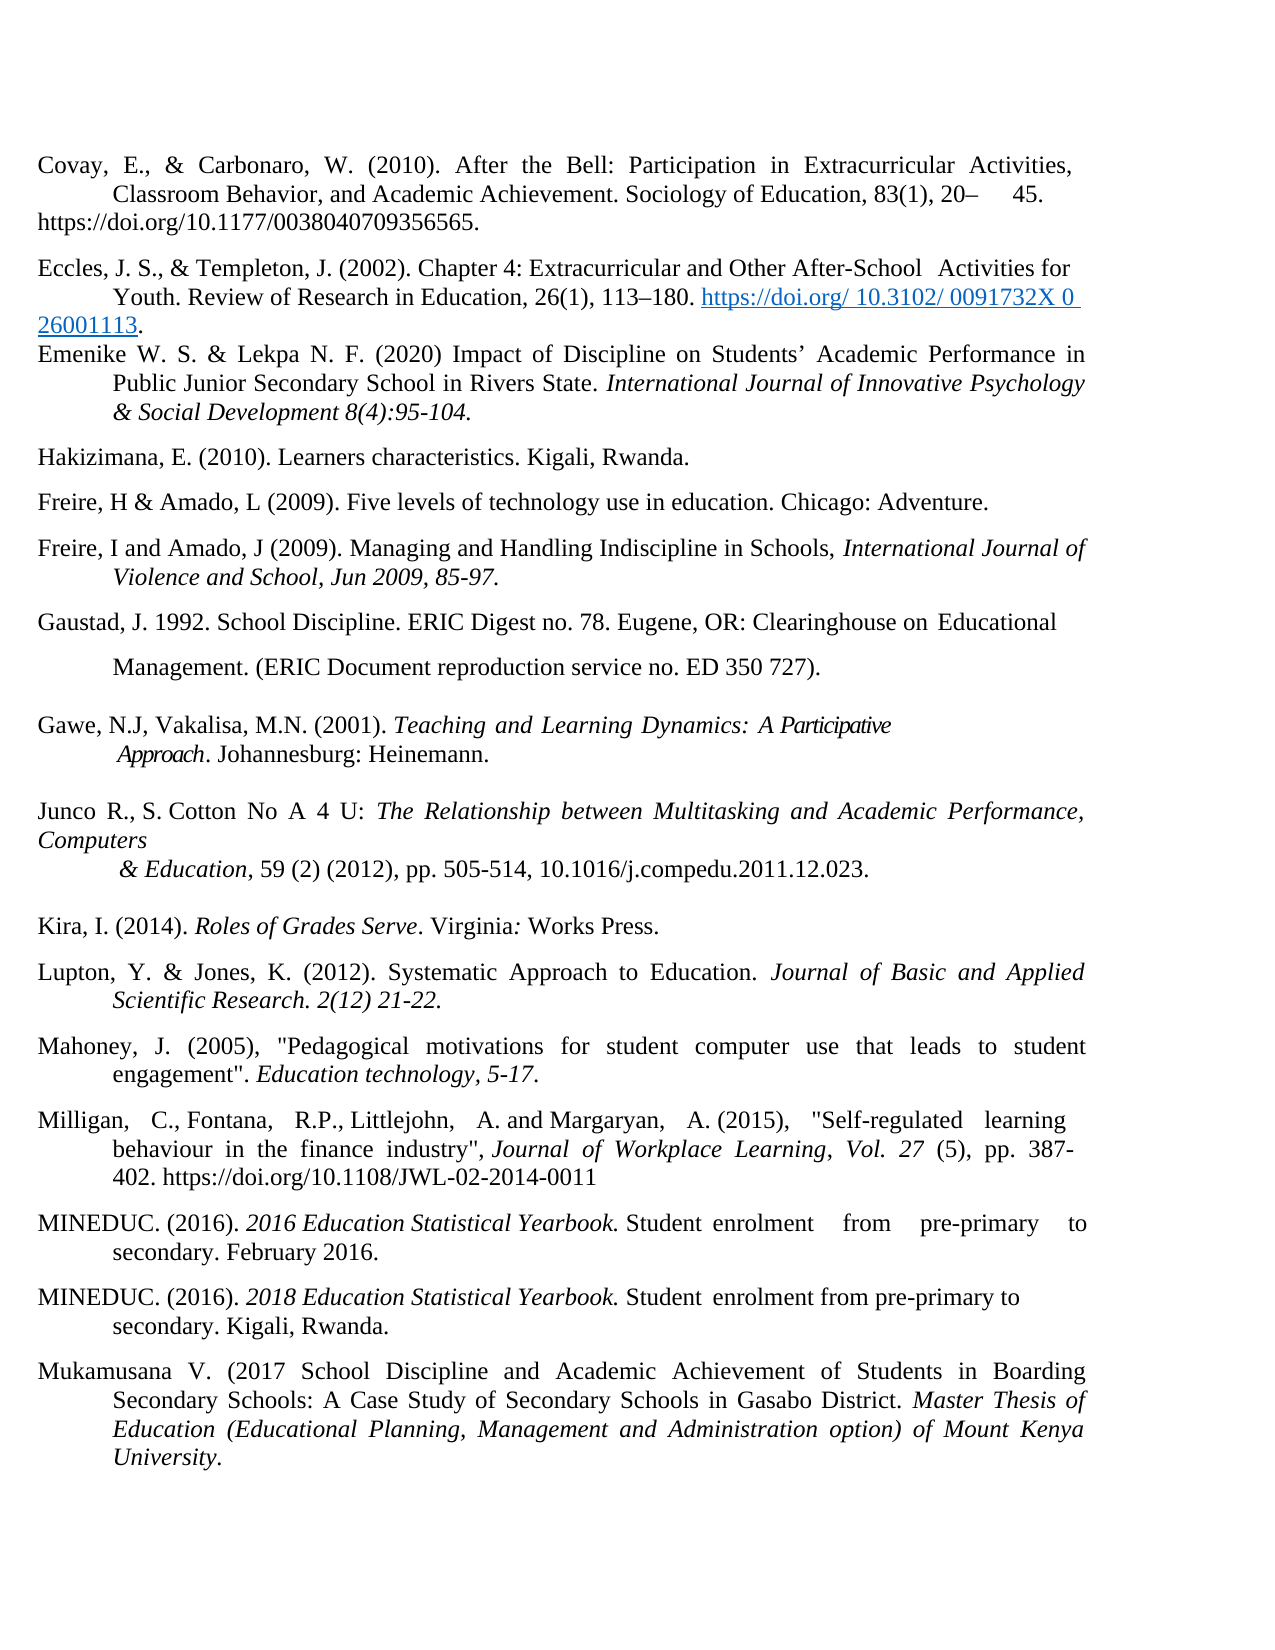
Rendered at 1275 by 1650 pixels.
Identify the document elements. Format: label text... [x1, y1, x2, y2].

text Gawe, N.J, Vakalisa, M.N. (2001). Teaching and Learning Dynamics: A Participative [37, 710, 1087, 739]
text Youth. Review of Research in Education, 26(1), 113–180. https://doi.org/ 10.3102/ 0091732X 0 26001113. [37, 282, 1087, 339]
text Covay, E., & Carbonaro, W. (2010). After the Bell: Participation in Extracurricular Activities, Classroom Behavior, and Academic Achievement. Sociology of Education, 83(1), 20– 45. https://doi.org/10.1177/0038040709356565. [37, 150, 1087, 236]
text MINEDUC. (2016). 2018 Education Statistical Yearbook. Student enrolment from pre-primary to secondary. Kigali, Rwanda. [37, 1282, 1087, 1339]
text Approach. Johannesburg: Heinemann. [37, 739, 1087, 767]
text MINEDUC. (2016). 2016 Education Statistical Yearbook. Student enrolment from pre-primary to secondary. February 2016. [37, 1208, 1087, 1265]
text Gaustad, J. 1992. School Discipline. ERIC Digest no. 78. Eugene, OR: Clearinghouse on Educational [37, 607, 1087, 636]
text Management. (ERIC Document reproduction service no. ED 350 727). [37, 652, 1087, 681]
text Hakizimana, E. (2010). Learners characteristics. Kigali, Rwanda. [158, 442, 1087, 471]
text & Education, 59 (2) (2012), pp. 505-514, 10.1016/j.compedu.2011.12.023. [37, 854, 1087, 882]
text Junco R., S. Cotton No A 4 U: The Relationship between Multitasking and Academic Performance, Computers [37, 796, 1087, 854]
text Eccles, J. S., & Templeton, J. (2002). Chapter 4: Extracurricular and Other After-School Activities for [37, 253, 1087, 282]
text Lupton, Y. & Jones, K. (2012). Systematic Approach to Education. Journal of Basic and Applied Scientific Research. 2(12) 21-22. [37, 957, 1087, 1014]
text Emenike W. S. & Lekpa N. F. (2020) Impact of Discipline on Students’ Academic Performance in Public Junior Secondary School in Rivers State. International Journal of Innovative Psychology & Social Development 8(4):95-104. [37, 339, 1087, 425]
text Freire, I and Amado, J (2009). Managing and Handling Indiscipline in Schools, International Journal of Violence and School, Jun 2009, 85-97. [37, 533, 1087, 590]
text Mukamusana V. (2017 School Discipline and Academic Achievement of Students in Boarding Secondary Schools: A Case Study of Secondary Schools in Gasabo District. Master Thesis of Education (Educational Planning, Management and Administration option) of Mount Kenya University. [37, 1356, 1087, 1471]
text Milligan, C., Fontana, R.P., Littlejohn, A. and Margaryan, A. (2015), "Self-regulated learning behaviour in the finance industry", Journal of Workplace Learning, Vol. 27 (5), pp. 387- 402. https://doi.org/10.1108/JWL-02-2014-0011 [37, 1105, 1087, 1191]
text Mahoney, J. (2005), "Pedagogical motivations for student computer use that leads to student engagement". Education technology, 5-17. [37, 1031, 1087, 1088]
text Freire, H & Amado, L (2009). Five levels of technology use in education. Chicago: Adventure. [37, 487, 1087, 516]
text Kira, I. (2014). Roles of Grades Serve. Virginia: Works Press. [37, 911, 1087, 940]
